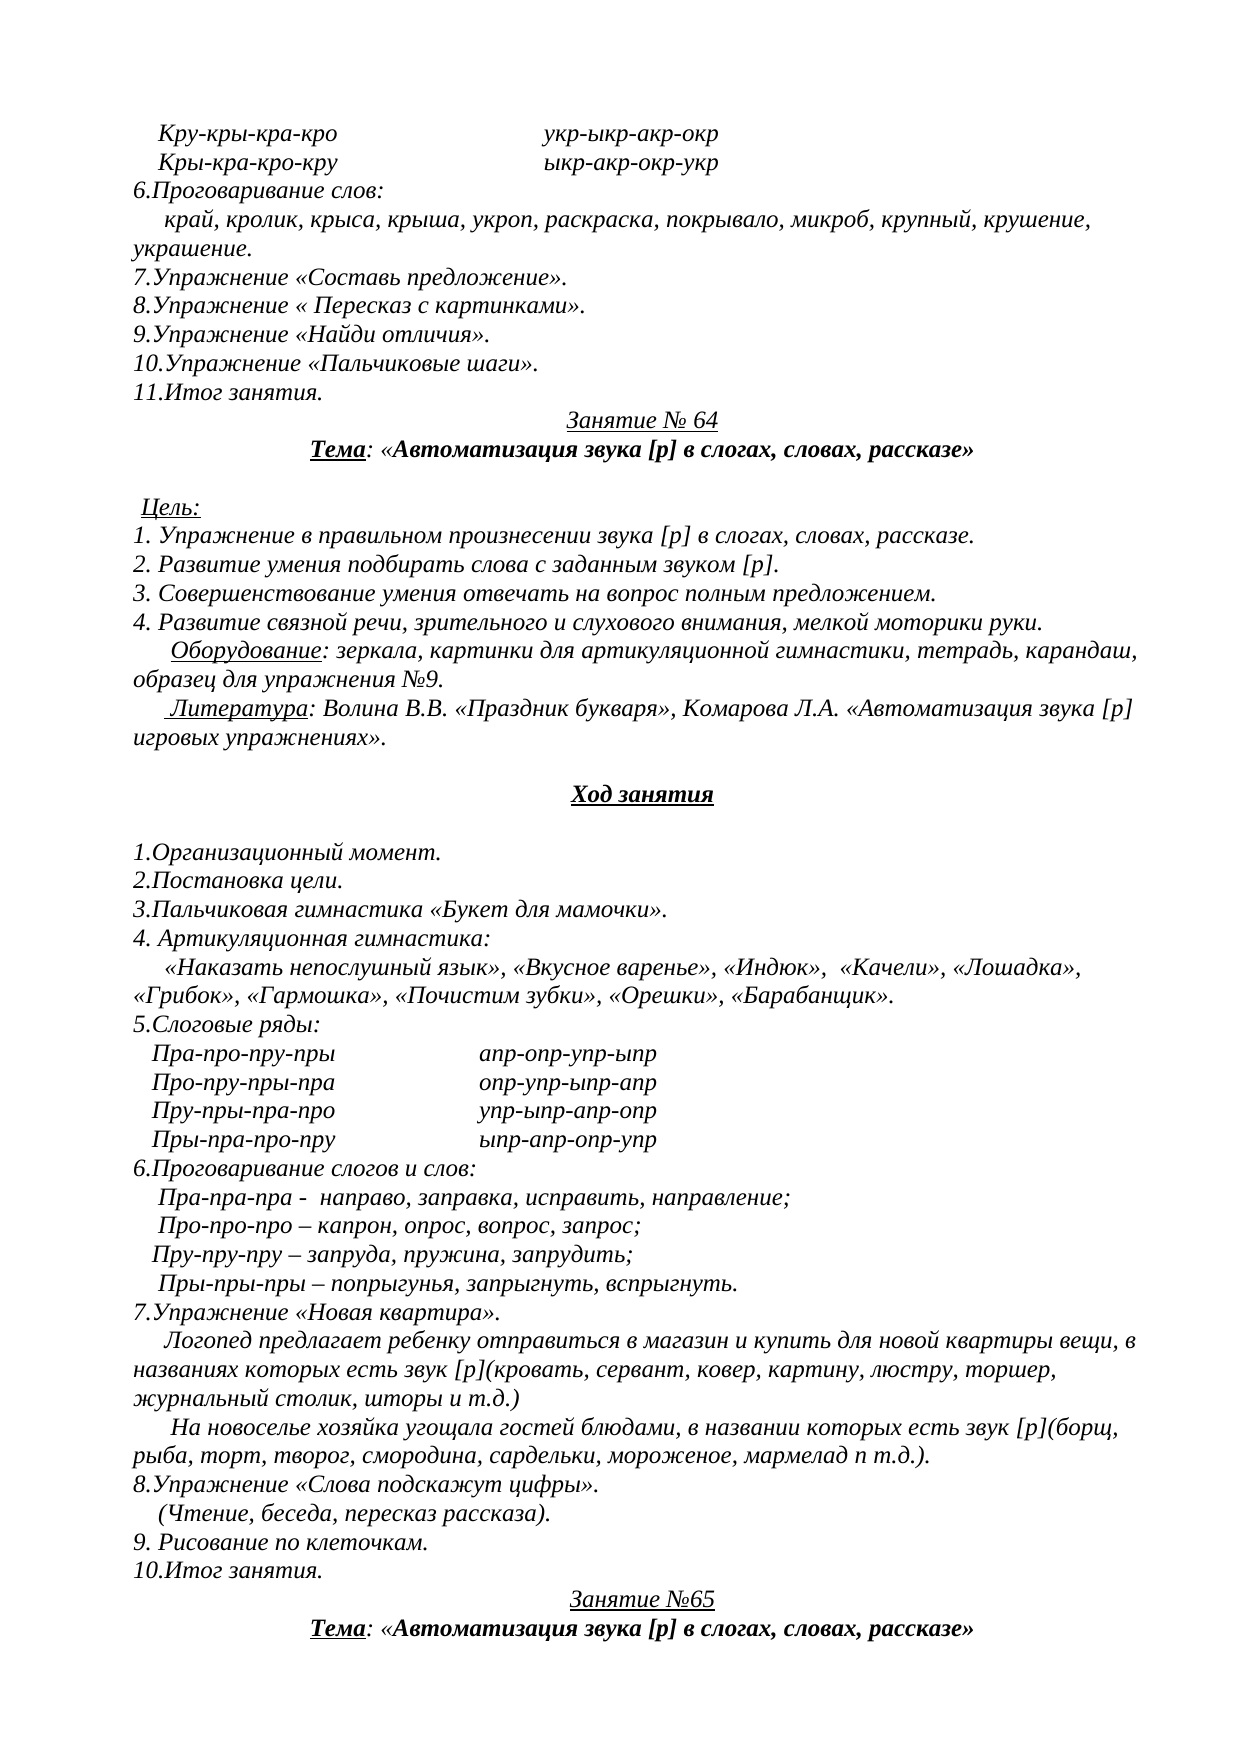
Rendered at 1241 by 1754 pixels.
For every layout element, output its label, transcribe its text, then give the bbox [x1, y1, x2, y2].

text 4. Артикуляционная гимнастика: [133, 923, 1152, 952]
text 3. Совершенствование умения отвечать на вопрос полным предложением. [133, 578, 1152, 607]
text Пру-пры-пра-про упр-ыпр-апр-опр [133, 1096, 1152, 1124]
text 2. Развитие умения подбирать слова с заданным звуком [р]. [133, 549, 1152, 578]
text 5.Слоговые ряды: [133, 1009, 1152, 1038]
text 4. Развитие связной речи, зрительного и слухового внимания, мелкой моторики руки. [133, 607, 1152, 636]
text 6.Проговаривание слов: [133, 176, 1152, 204]
text 9.Упражнение «Найди отличия». [133, 319, 1152, 348]
text Кры-кра-кро-кру ыкр-акр-окр-укр [133, 147, 1152, 176]
text 11.Итог занятия. [133, 377, 1152, 406]
text 2.Постановка цели. [133, 866, 1152, 894]
text Литература: Волина В.В. «Праздник букваря», Комарова Л.А. «Автоматизация звука [р] игровых упражнениях». [133, 693, 1152, 751]
text Логопед предлагает ребенку отправиться в магазин и купить для новой квартиры вещи, в названиях которых есть звук [р](кровать, сервант, ковер, картину, люстру, торшер, журнальный столик, шторы и т.д.) [133, 1326, 1152, 1412]
text Пра-про-пру-пры апр-опр-упр-ыпр [133, 1038, 1152, 1067]
text Пру-пру-пру – запруда, пружина, запрудить; [133, 1239, 1152, 1268]
text 1. Упражнение в правильном произнесении звука [р] в слогах, словах, рассказе. [133, 521, 1152, 549]
text (Чтение, беседа, пересказ рассказа). [133, 1498, 1152, 1527]
text 1.Организационный момент. [133, 837, 1152, 866]
text Кру-кры-кра-кро укр-ыкр-акр-окр [133, 118, 1152, 147]
text Тема: «Автоматизация звука [р] в слогах, словах, рассказе» [133, 1613, 1152, 1642]
text Занятие №65 [133, 1584, 1152, 1613]
text 7.Упражнение «Составь предложение». [133, 262, 1152, 291]
text 10.Упражнение «Пальчиковые шаги». [133, 348, 1152, 377]
text 8.Упражнение «Слова подскажут цифры». [133, 1469, 1152, 1498]
text Занятие № 64 [133, 406, 1152, 434]
text Про-пру-пры-пра опр-упр-ыпр-апр [133, 1067, 1152, 1096]
text край, кролик, крыса, крыша, укроп, раскраска, покрывало, микроб, крупный, крушение, украшение. [133, 204, 1152, 262]
text «Наказать непослушный язык», «Вкусное варенье», «Индюк», «Качели», «Лошадка», «Грибок», «Гармошка», «Почистим зубки», «Орешки», «Барабанщик». [133, 952, 1152, 1009]
text 9. Рисование по клеточкам. [133, 1527, 1152, 1556]
text Пры-пры-пры – попрыгунья, запрыгнуть, вспрыгнуть. [133, 1268, 1152, 1297]
text 6.Проговаривание слогов и слов: [133, 1153, 1152, 1182]
text Про-про-про – капрон, опрос, вопрос, запрос; [133, 1211, 1152, 1239]
text 10.Итог занятия. [133, 1556, 1152, 1584]
text Цель: [103, 492, 1152, 521]
text Пры-пра-про-пру ыпр-апр-опр-упр [133, 1124, 1152, 1153]
text Пра-пра-пра - направо, заправка, исправить, направление; [133, 1182, 1152, 1211]
text Тема: «Автоматизация звука [р] в слогах, словах, рассказе» [133, 434, 1152, 463]
text 7.Упражнение «Новая квартира». [133, 1297, 1152, 1326]
text На новоселье хозяйка угощала гостей блюдами, в названии которых есть звук [р](борщ, рыба, торт, творог, смородина, сардельки, мороженое, мармелад п т.д.). [133, 1412, 1152, 1469]
text Ход занятия [133, 779, 1152, 808]
text Оборудование: зеркала, картинки для артикуляционной гимнастики, тетрадь, карандаш, образец для упражнения №9. [133, 636, 1152, 693]
text 3.Пальчиковая гимнастика «Букет для мамочки». [133, 894, 1152, 923]
text 8.Упражнение « Пересказ с картинками». [133, 291, 1152, 319]
